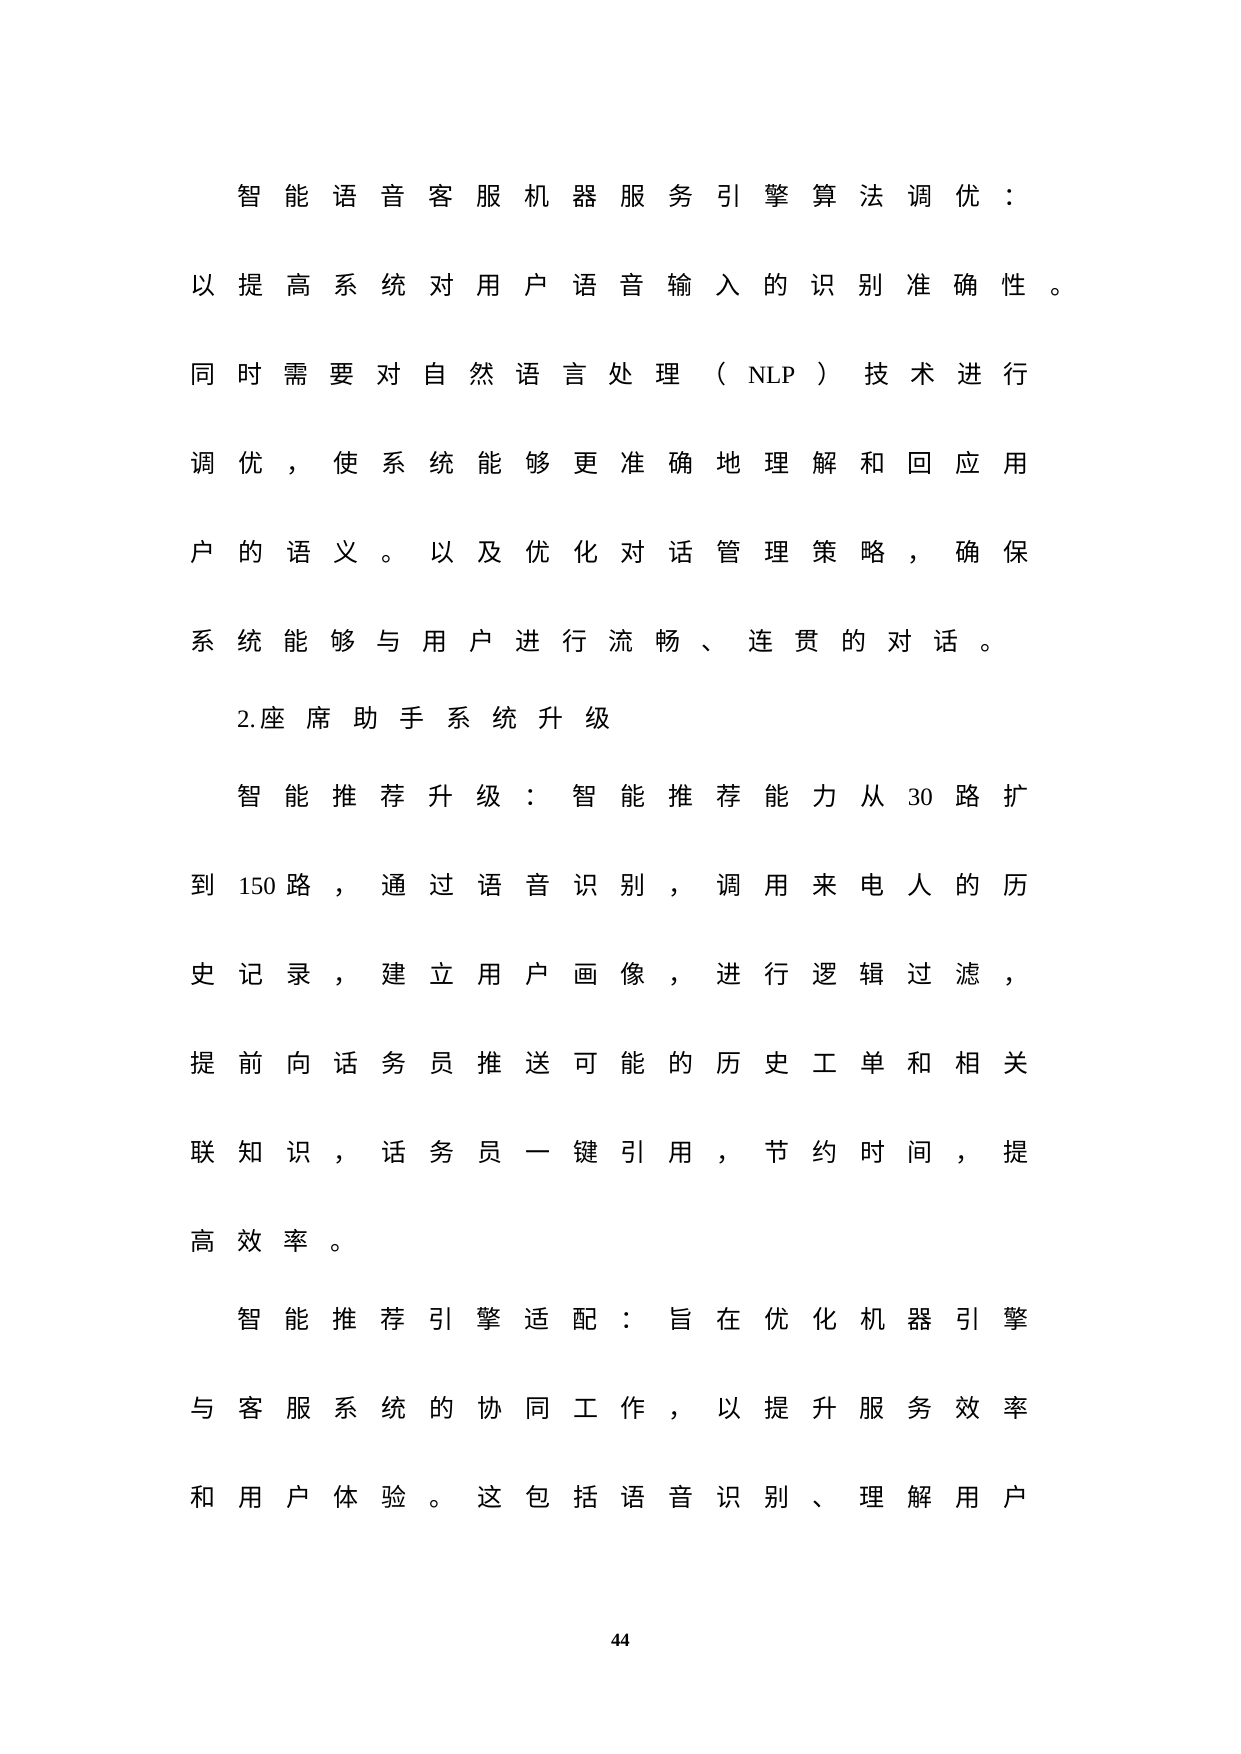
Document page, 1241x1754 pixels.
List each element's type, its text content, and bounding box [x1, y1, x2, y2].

text 智能推荐升级：智能推荐能力从30路扩到150路，通过语音识别，调用来电人的历史记录，建立用户画像，进行逻辑过滤，提前向话务员推送可能的历史工单和相关联知识，话务员一键引用，节约时间，提高效率。 [190, 765, 1050, 1269]
text 2.座席助手系统升级 [190, 687, 1050, 747]
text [190, 1288, 1050, 1525]
text 智能语音客服机器服务引擎算法调优：以提高系统对用户语音输入的识别准确性。同时需要对自然语言处理（NLP）技术进行调优，使系统能够更准确地理解和回应用户的语义。以及优化对话管理策略，确保系统能够与用户进行流畅、连贯的对话。 [190, 164, 1050, 669]
